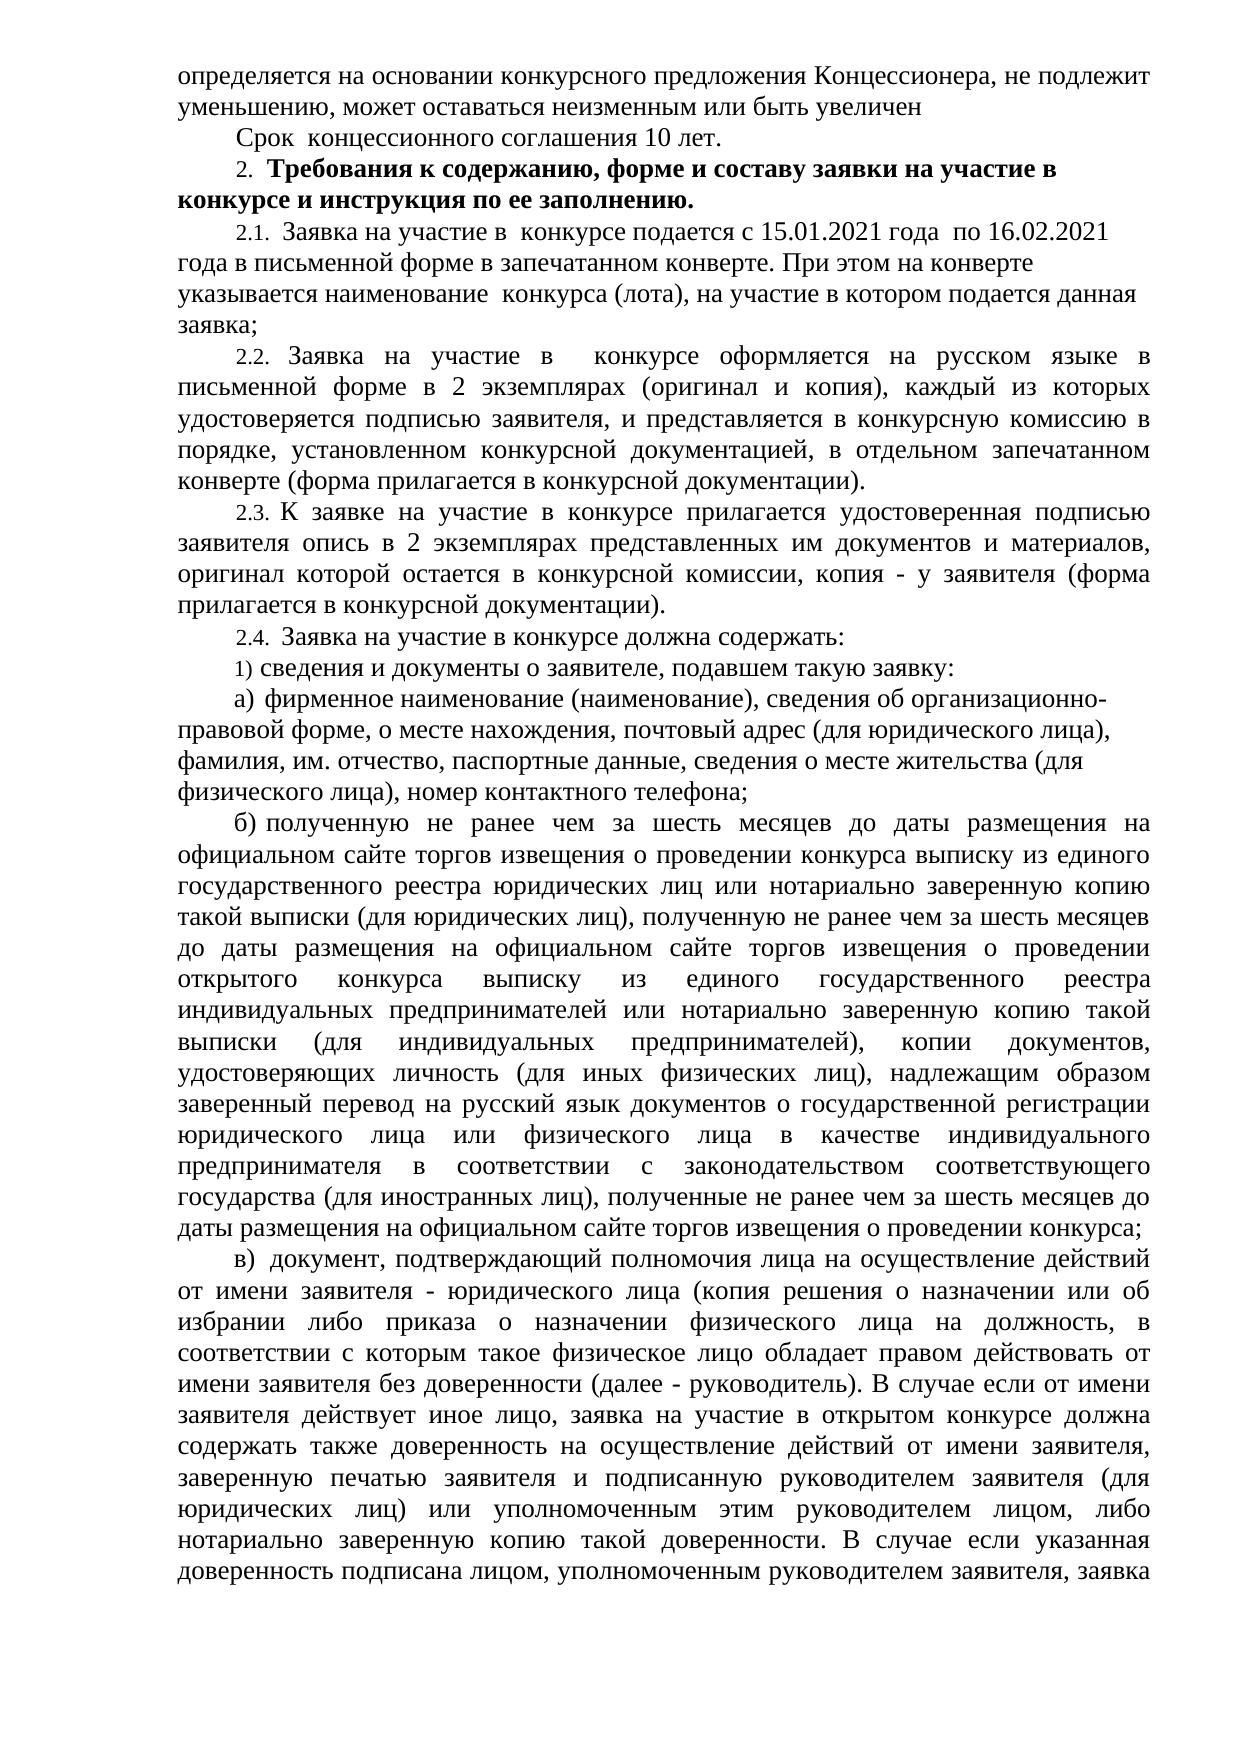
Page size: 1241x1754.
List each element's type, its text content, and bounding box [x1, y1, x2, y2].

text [177, 1243, 1152, 1585]
list сведения и документы о заявителе, подавшем такую заявку: [177, 651, 1152, 682]
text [177, 59, 1152, 121]
list Заявка на участие в конкурсе должна содержать: [177, 620, 1152, 651]
list Заявка на участие в конкурсе подается с 15.01.2021 года по 16.02.2021 года в письменной форме в запечатанном конверте. При этом на конверте указывается наименование конкурса (лота), на участие в котором подается данная заявка; [177, 215, 1152, 339]
text конкурсе и инструкция по ее заполнению. [177, 184, 1152, 215]
list К заявке на участие в конкурсе прилагается удостоверенная подписью заявителя опись в 2 экземплярах представленных им документов и материалов, оригинал которой остается в конкурсной комиссии, копия - у заявителя (форма прилагается в конкурсной документации). [177, 495, 1152, 620]
list Требования к содержанию, форме и составу заявки на участие в [177, 152, 1152, 184]
text Срок концессионного соглашения 10 лет. [177, 121, 1152, 152]
text а) фирменное наименование (наименование), сведения об организационно-правовой форме, о месте нахождения, почтовый адрес (для юридического лица), фамилия, им. отчество, паспортные данные, сведения о месте жительства (для физического лица), номер контактного телефона; [177, 682, 1152, 807]
text б) полученную не ранее чем за шесть месяцев до даты размещения на официальном сайте торгов извещения о проведении конкурса выписку из единого государственного реестра юридических лиц или нотариально заверенную копию такой выписки (для юридических лиц), полученную не ранее чем за шесть месяцев до даты размещения на официальном сайте торгов извещения о проведении открытого конкурса выписку из единого государственного реестра индивидуальных предпринимателей или нотариально заверенную копию такой выписки (для индивидуальных предпринимателей), копии документов, удостоверяющих личность (для иных физических лиц), надлежащим образом заверенный перевод на русский язык документов о государственной регистрации юридического лица или физического лица в качестве индивидуального предпринимателя в соответствии с законодательством соответствующего государства (для иностранных лиц), полученные не ранее чем за шесть месяцев до даты размещения на официальном сайте торгов извещения о проведении конкурса; [177, 807, 1152, 1243]
list Заявка на участие в конкурсе оформляется на русском языке в письменной форме в 2 экземплярах (оригинал и копия), каждый из которых удостоверяется подписью заявителя, и представляется в конкурсную комиссию в порядке, установленном конкурсной документацией, в отдельном запечатанном конверте (форма прилагается в конкурсной документации). [177, 339, 1152, 495]
